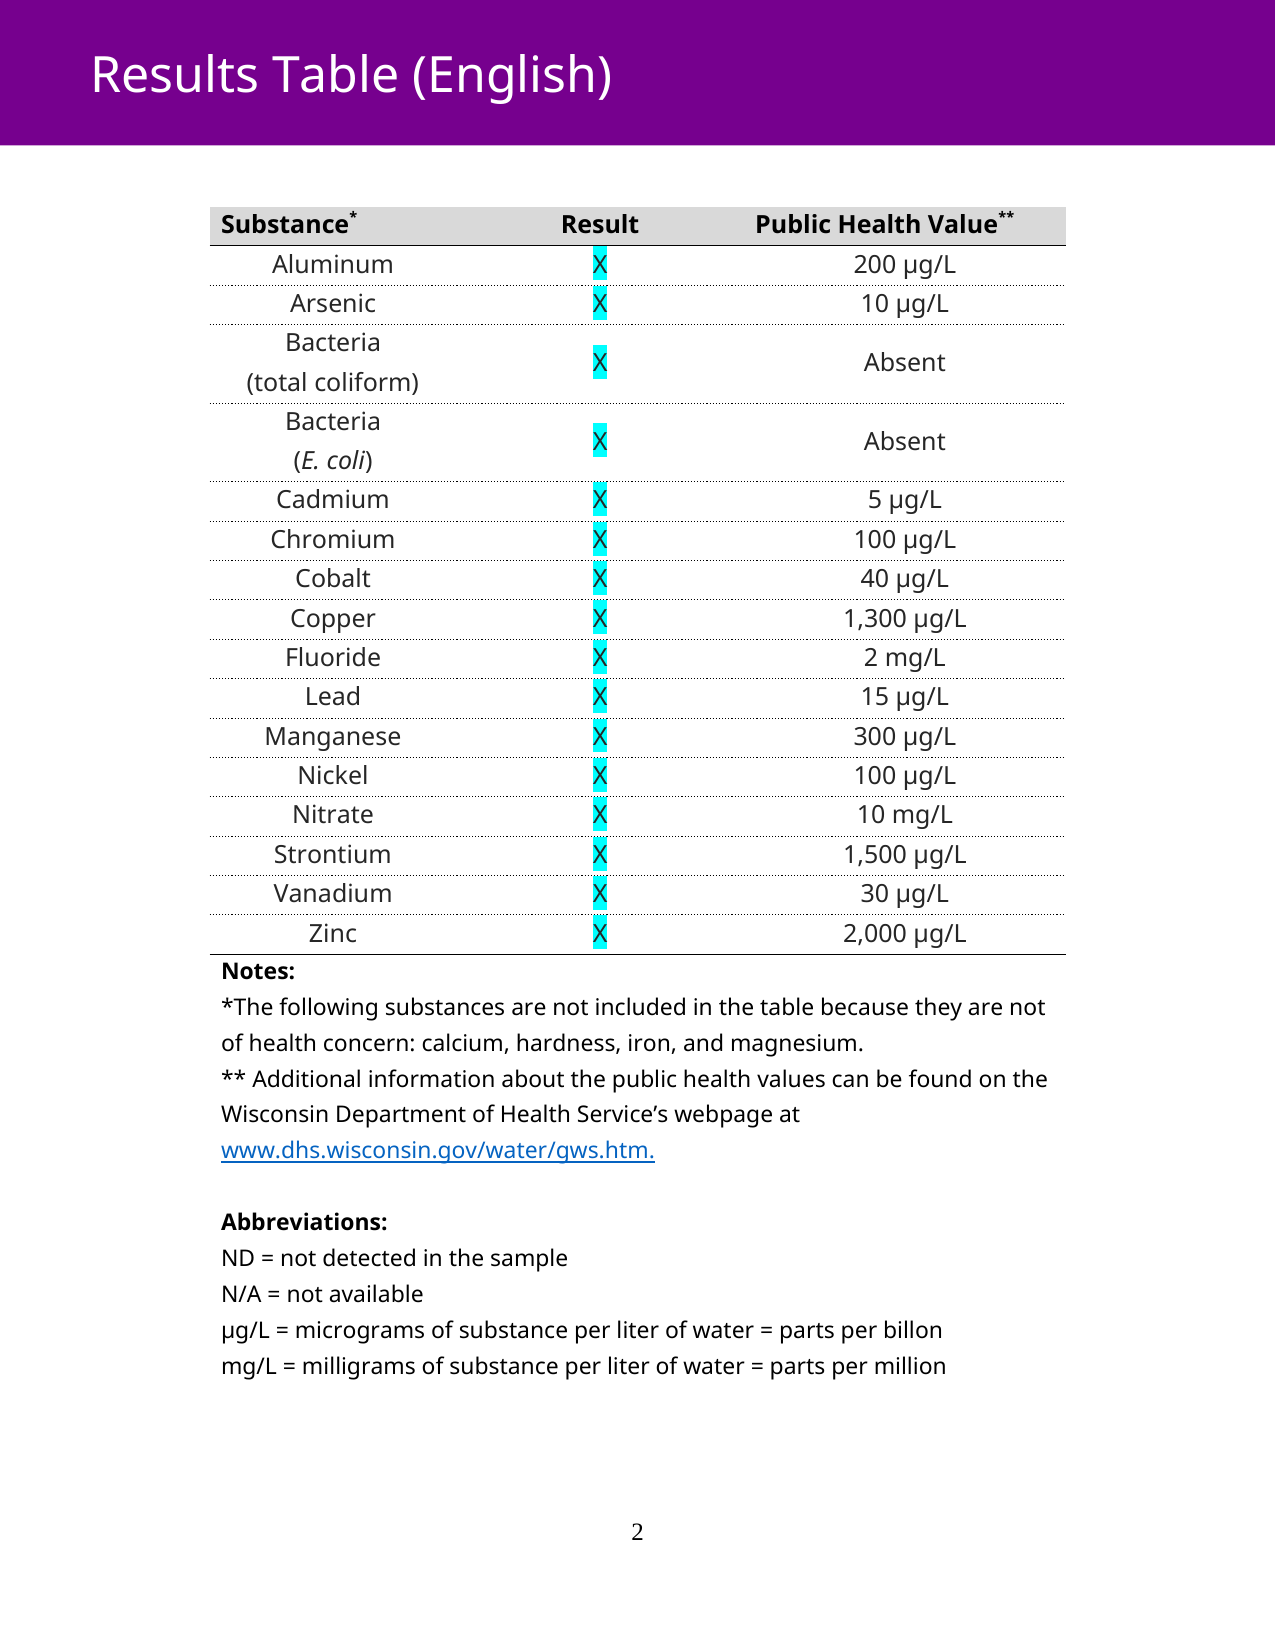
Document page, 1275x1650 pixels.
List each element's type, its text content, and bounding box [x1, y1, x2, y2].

table_cell 2 mg/L [744, 639, 1066, 678]
table_cell Absent [744, 403, 1066, 481]
table_cell X [456, 599, 744, 639]
table_cell Vanadium [210, 875, 456, 914]
table_cell Manganese [210, 718, 456, 757]
table_cell Nitrate [210, 796, 456, 836]
table_cell X [456, 836, 744, 875]
table_cell Cobalt [210, 560, 456, 599]
table_cell Bacteria (total coliform) [210, 324, 456, 403]
table_cell X [456, 285, 744, 324]
table_cell X [456, 718, 744, 757]
table_header Result [456, 207, 744, 245]
table_header Substance* [210, 207, 456, 245]
table_cell 2,000 µg/L [744, 914, 1066, 954]
table_cell X [456, 875, 744, 914]
table_cell X [456, 403, 744, 481]
table_cell Copper [210, 599, 456, 639]
table_cell X [456, 246, 744, 285]
table_cell X [456, 639, 744, 678]
table_cell 10 mg/L [744, 796, 1066, 836]
table_cell Cadmium [210, 481, 456, 521]
table_cell X [456, 757, 744, 796]
table_cell 30 µg/L [744, 875, 1066, 914]
table_header Public Health Value** [744, 207, 1066, 245]
table_cell X [456, 560, 744, 599]
table_cell 100 µg/L [744, 757, 1066, 796]
table_cell Zinc [210, 914, 456, 954]
table_cell 1,500 µg/L [744, 836, 1066, 875]
table_cell Fluoride [210, 639, 456, 678]
table_cell Chromium [210, 521, 456, 560]
table_cell Nickel [210, 757, 456, 796]
table_cell X [456, 678, 744, 717]
table_cell X [456, 796, 744, 836]
table_cell X [456, 481, 744, 521]
table_cell 15 µg/L [744, 678, 1066, 717]
table_cell Absent [744, 324, 1066, 403]
table_cell 300 µg/L [744, 718, 1066, 757]
table_cell 5 µg/L [744, 481, 1066, 521]
table_cell X [456, 914, 744, 954]
table_cell X [456, 324, 744, 403]
table_cell Lead [210, 678, 456, 717]
table_cell 200 µg/L [744, 246, 1066, 285]
table_cell Notes: *The following substances are not included in the table because they are not of health concern: calcium, hardness, iron, and magnesium. ** Additional information about the public health values can be found on the Wisconsin Department of Health Service’s webpage at www.dhs.wisconsin.gov/water/gws.htm. Abbreviations: ND = not detected in the sample N/A = not available µg/L = micrograms of substance per liter of water = parts per billon mg/L = milligrams of substance per liter of water = parts per million [210, 955, 1066, 1386]
table_cell 1,300 µg/L [744, 599, 1066, 639]
table_cell Bacteria (E. coli) [210, 403, 456, 481]
table_cell 10 µg/L [744, 285, 1066, 324]
table_cell X [456, 521, 744, 560]
table_cell 100 µg/L [744, 521, 1066, 560]
table_cell Arsenic [210, 285, 456, 324]
table_cell 40 µg/L [744, 560, 1066, 599]
table_cell Strontium [210, 836, 456, 875]
table_cell Aluminum [210, 246, 456, 285]
